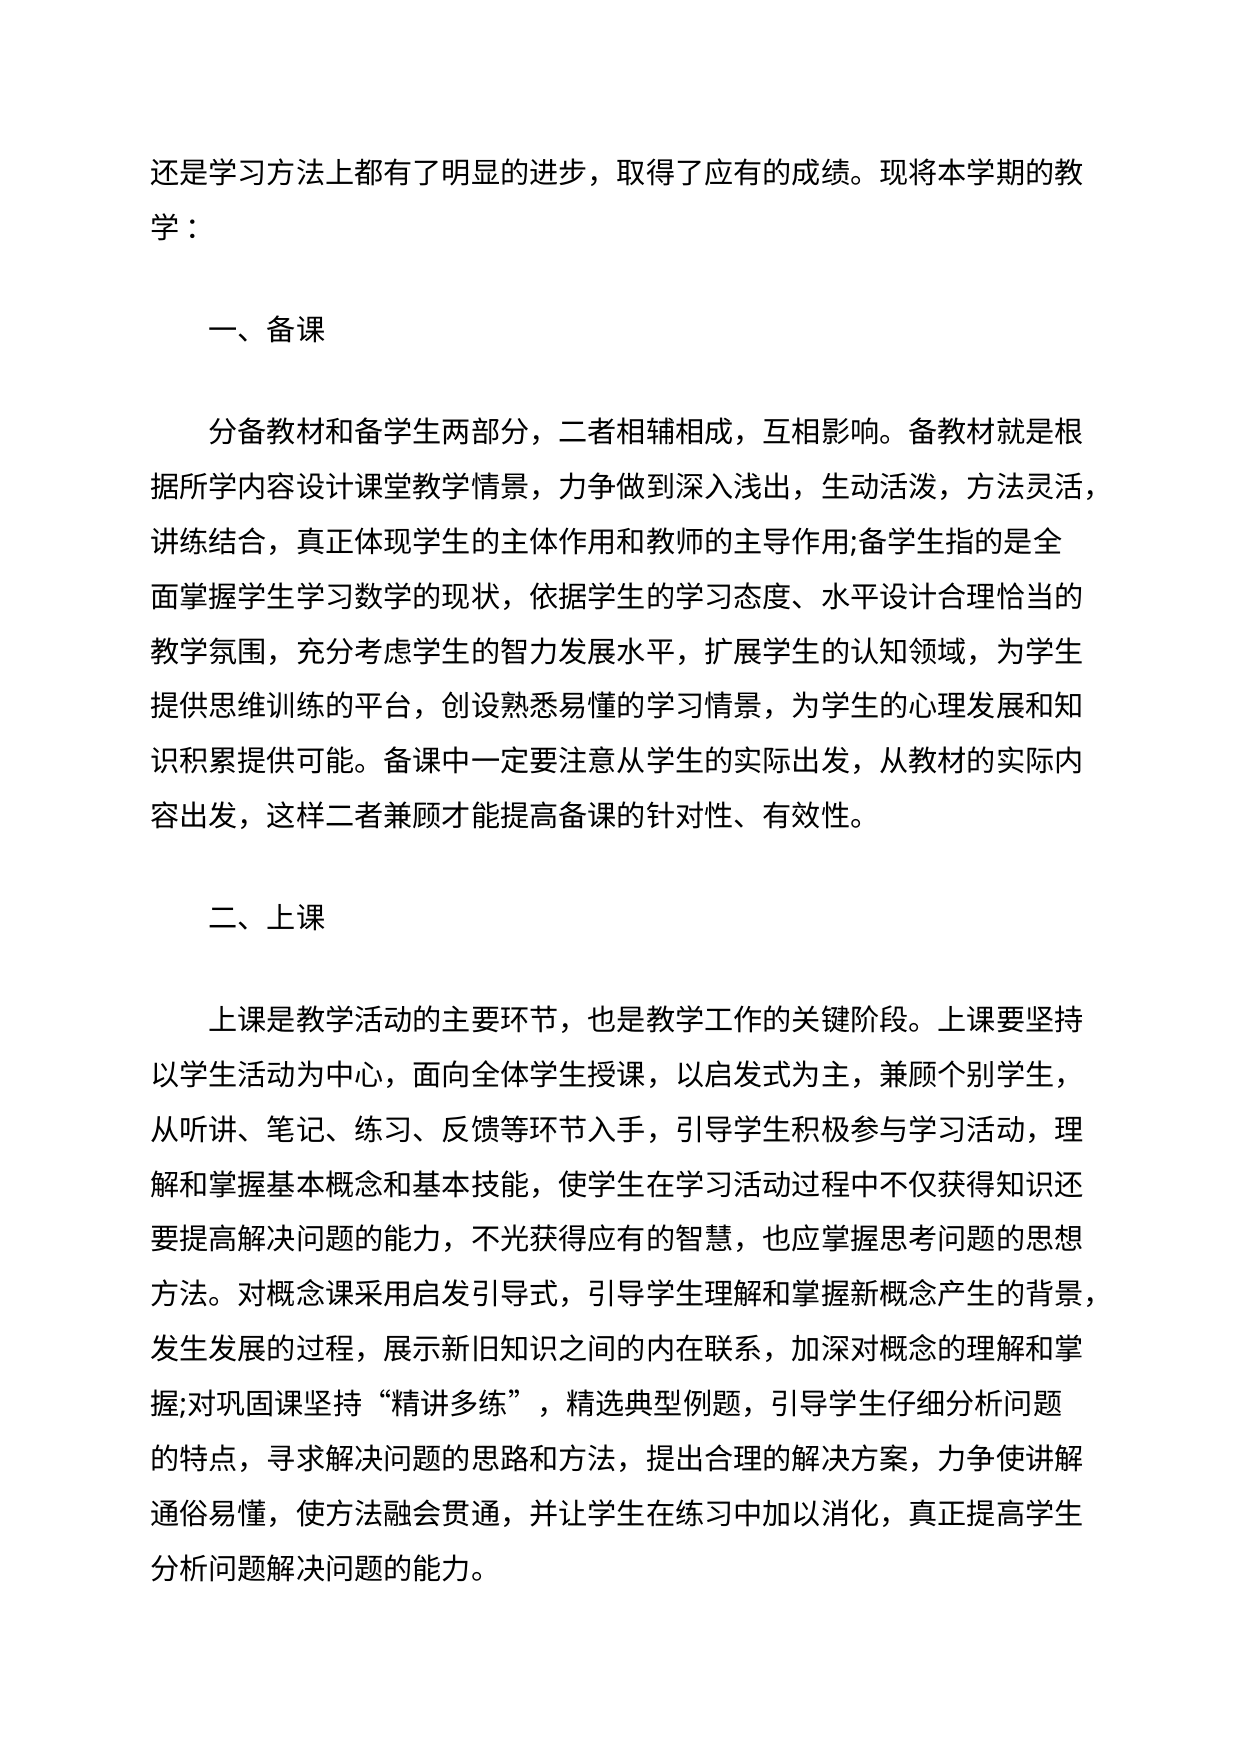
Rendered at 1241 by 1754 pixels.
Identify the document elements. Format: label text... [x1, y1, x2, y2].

text 二、上课 [150, 894, 1090, 937]
text 分备教材和备学生两部分，二者相辅相成，互相影响。备教材就是根据所学内容设计课堂教学情景，力争做到深入浅出，生动活泼，方法灵活，讲练结合，真正体现学生的主体作用和教师的主导作用;备学生指的是全面掌握学生学习数学的现状，依据学生的学习态度、水平设计合理恰当的教学氛围，充分考虑学生的智力发展水平，扩展学生的认知领域，为学生提供思维训练的平台，创设熟悉易懂的学习情景，为学生的心理发展和知识积累提供可能。备课中一定要注意从学生的实际出发，从教材的实际内容出发，这样二者兼顾才能提高备课的针对性、有效性。 [150, 408, 1090, 835]
text 上课是教学活动的主要环节，也是教学工作的关键阶段。上课要坚持以学生活动为中心，面向全体学生授课，以启发式为主，兼顾个别学生，从听讲、笔记、练习、反馈等环节入手，引导学生积极参与学习活动，理解和掌握基本概念和基本技能，使学生在学习活动过程中不仅获得知识还要提高解决问题的能力，不光获得应有的智慧，也应掌握思考问题的思想方法。对概念课采用启发引导式，引导学生理解和掌握新概念产生的背景，发生发展的过程，展示新旧知识之间的内在联系，加深对概念的理解和掌握;对巩固课坚持“精讲多练”，精选典型例题，引导学生仔细分析问题的特点，寻求解决问题的思路和方法，提出合理的解决方案，力争使讲解通俗易懂，使方法融会贯通，并让学生在练习中加以消化，真正提高学生分析问题解决问题的能力。 [150, 996, 1090, 1588]
text 一、备课 [150, 307, 1090, 349]
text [150, 150, 1090, 247]
